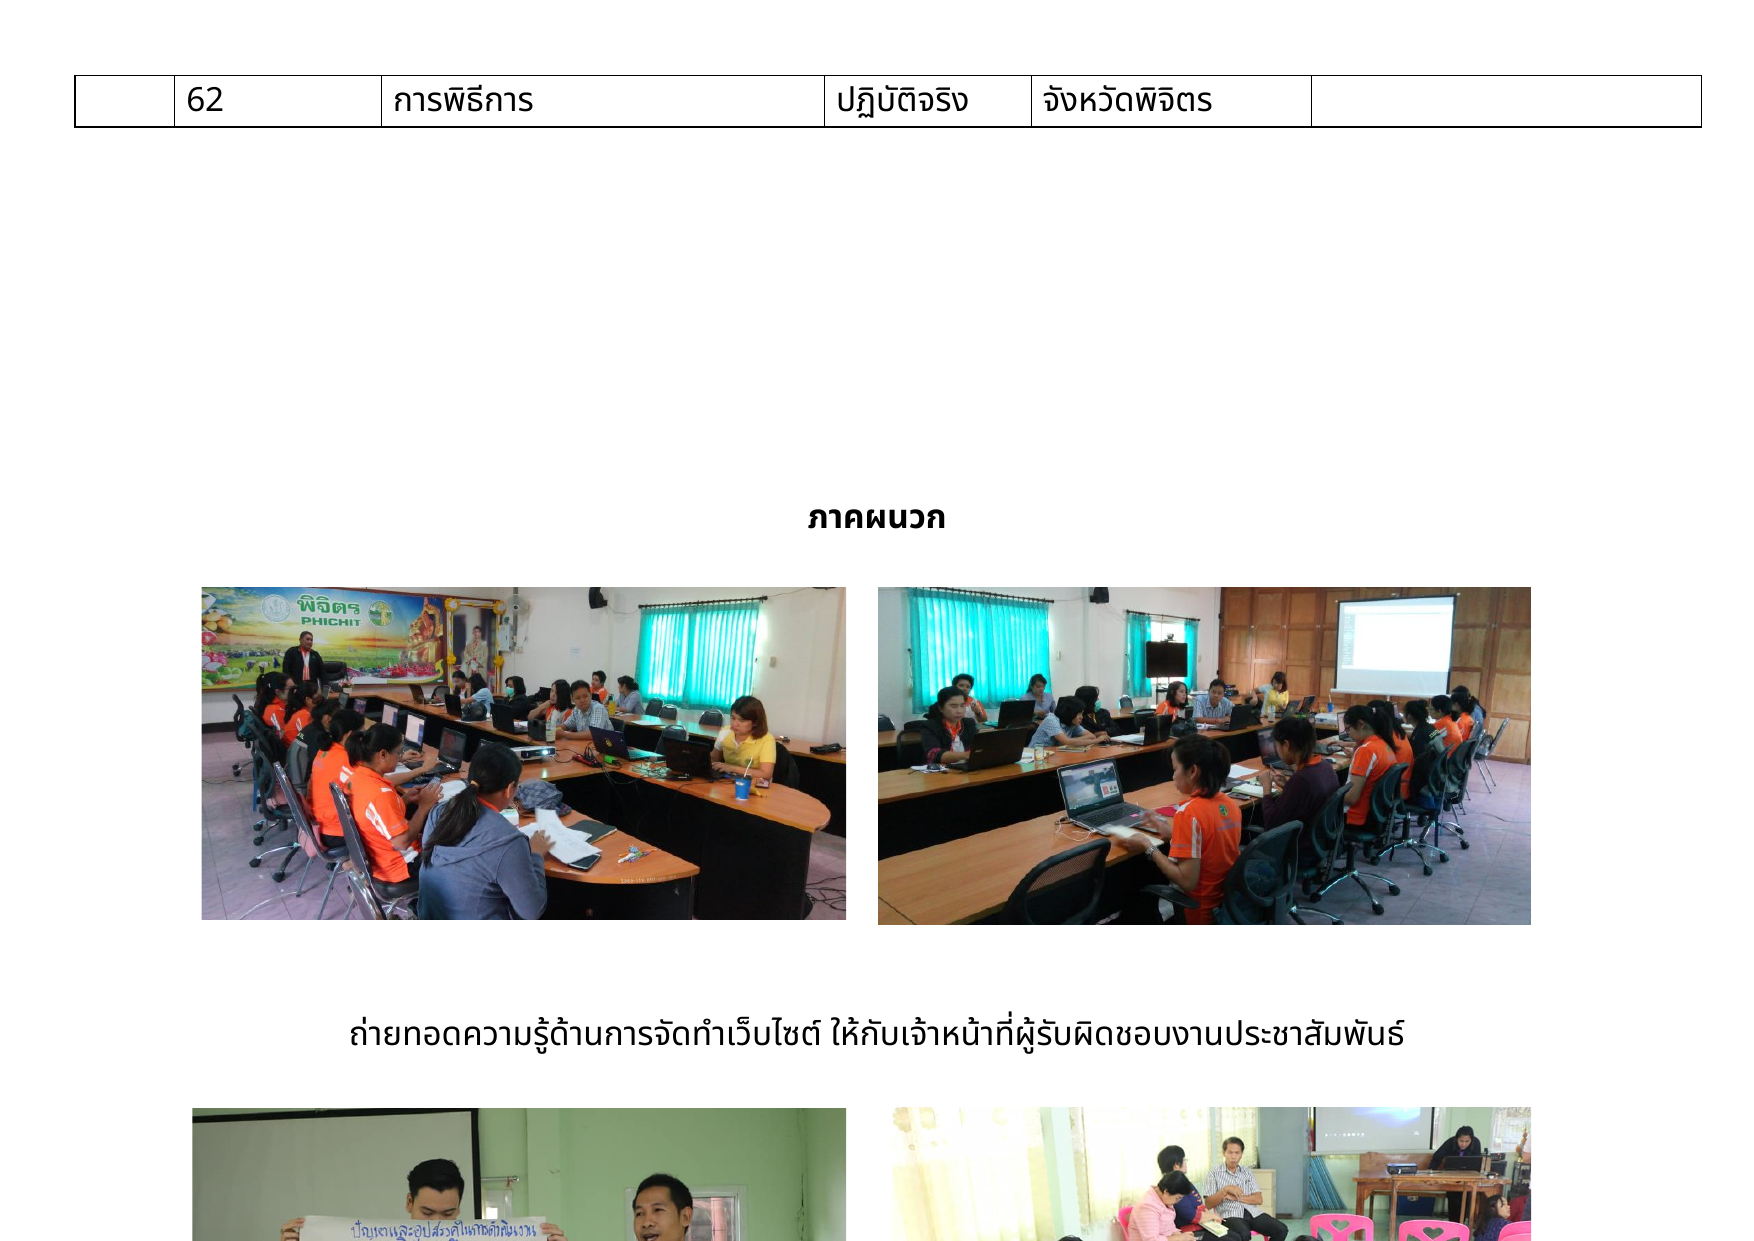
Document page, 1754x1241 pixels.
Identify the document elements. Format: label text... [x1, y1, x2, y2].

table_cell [1032, 76, 1311, 126]
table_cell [382, 76, 824, 126]
table_cell [1312, 76, 1701, 126]
table_cell 28 มีนาคม 62 [175, 76, 381, 126]
picture [878, 587, 1531, 925]
table_cell 10 [76, 76, 174, 126]
text ถ่ายทอดความรู้ด้านการจัดทำเว็บไซต์ ให้กับเจ้าหน้าที่ผู้รับผิดชอบงานประชาสัมพันธ์ [75, 1009, 1679, 1060]
picture [192, 1108, 847, 1241]
table_cell บรรยาย/ปฏิบัติจริง [825, 76, 1031, 126]
picture [892, 1107, 1532, 1241]
picture [201, 587, 847, 920]
text ภาคผนวก [75, 493, 1679, 543]
